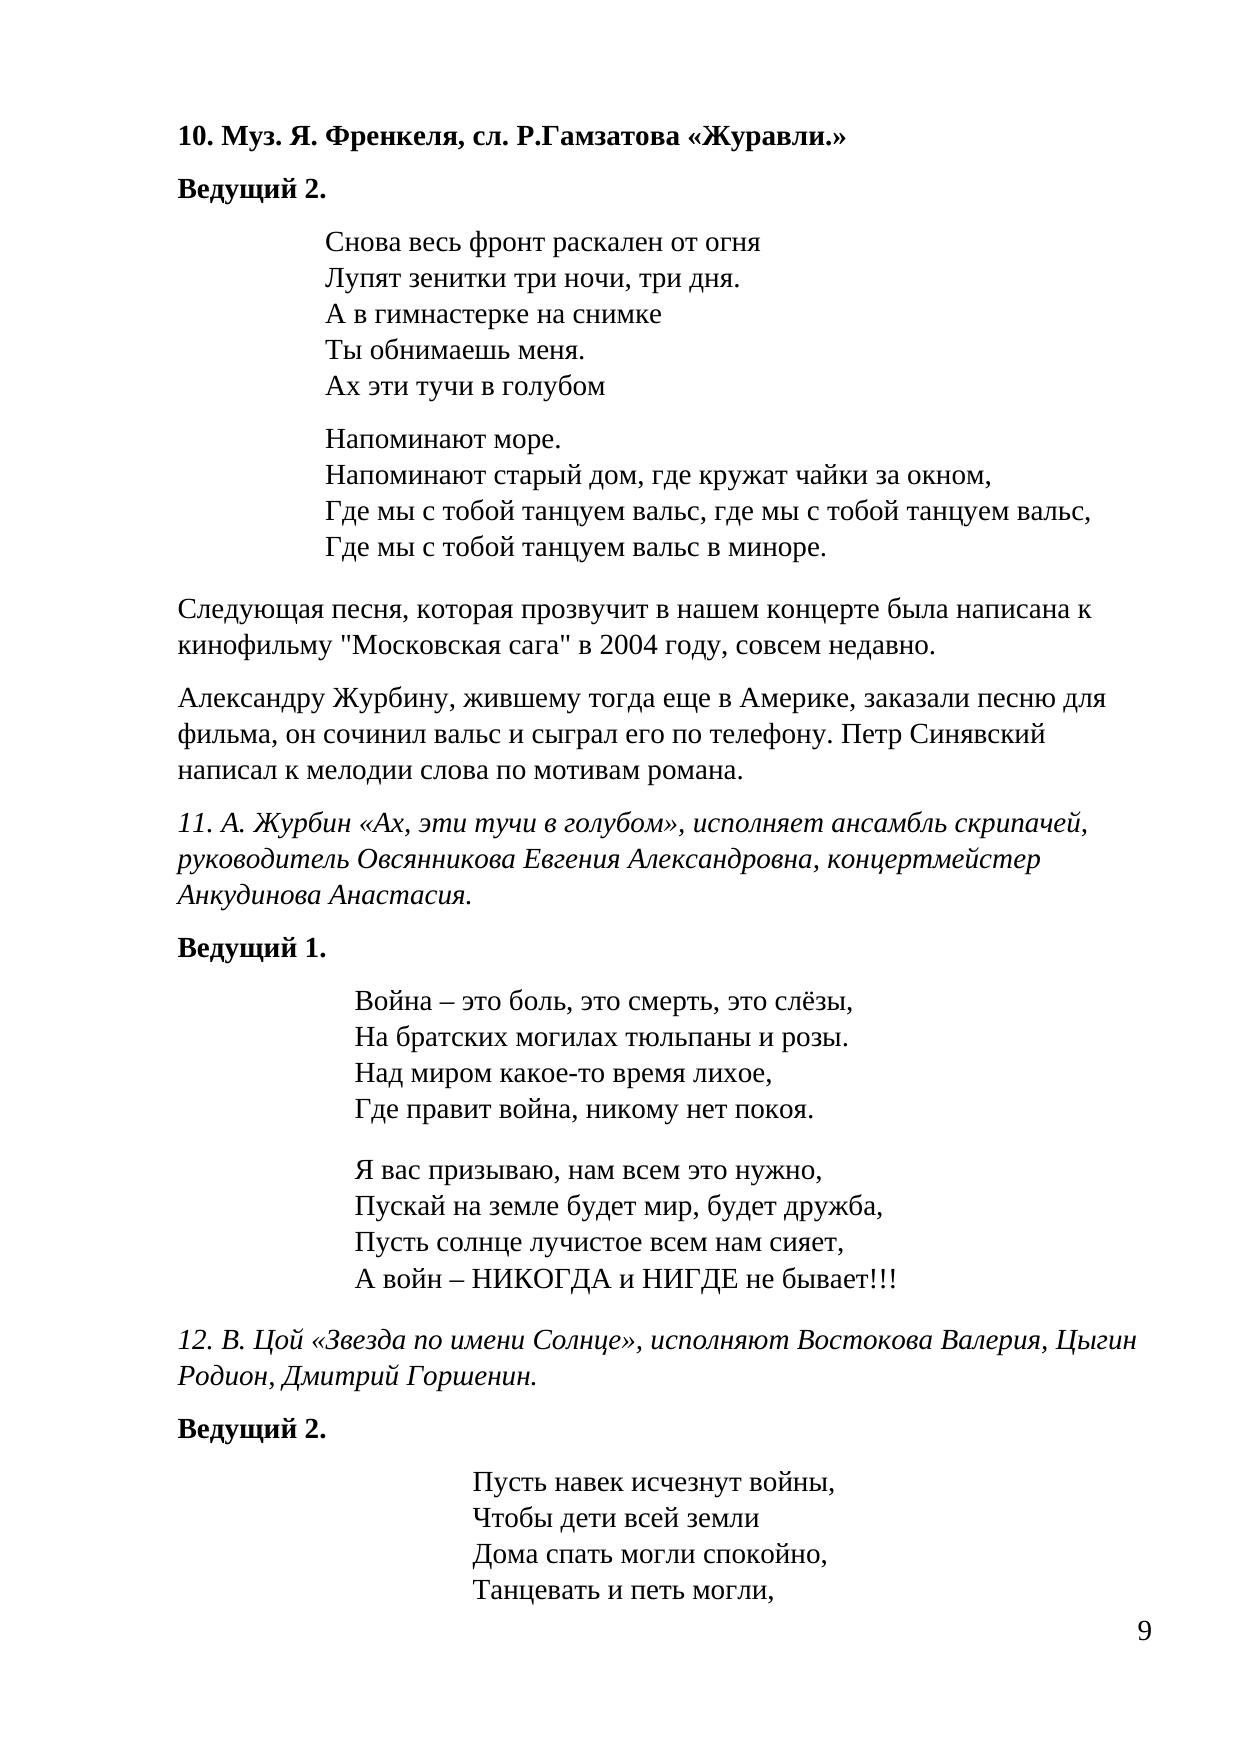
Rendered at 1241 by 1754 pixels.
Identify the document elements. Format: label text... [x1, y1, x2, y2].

text На братских могилах тюльпаны и розы. [354, 1019, 1152, 1052]
text Война – это боль, это смерть, это слёзы, [354, 983, 1152, 1016]
text А войн – НИКОГДА и НИГДЕ не бывает!!! [354, 1261, 1152, 1294]
text А в гимнастерке на снимке [325, 296, 1152, 329]
text Над миром какое-то время лихое, [354, 1055, 1152, 1088]
text Александру Журбину, жившему тогда еще в Америке, заказали песню для фильма, он сочинил вальс и сыграл его по телефону. Петр Синявский написал к мелодии слова по мотивам романа. [177, 680, 1152, 786]
text Я вас призываю, нам всем это нужно, [354, 1152, 1152, 1186]
text Пусть навек исчезнут войны, [472, 1464, 1152, 1497]
text Где мы с тобой танцуем вальс, где мы с тобой танцуем вальс, [325, 493, 1152, 527]
text 10. Муз. Я. Френкеля, сл. Р.Гамзатова «Журавли.» [177, 118, 1152, 152]
text Лупят зенитки три ночи, три дня. [325, 260, 1152, 293]
text Ведущий 2. [177, 1411, 1152, 1444]
text Где мы с тобой танцуем вальс в миноре. [325, 529, 1152, 563]
text Пускай на земле будет мир, будет дружба, [354, 1188, 1152, 1222]
text 12. В. Цой «Звезда по имени Солнце», исполняют Востокова Валерия, Цыгин Родион, Дмитрий Горшенин. [177, 1322, 1152, 1392]
text Пусть солнце лучистое всем нам сияет, [354, 1224, 1152, 1258]
text Ах эти тучи в голубом [325, 368, 1152, 402]
text Снова весь фронт раскален от огня [325, 224, 1152, 257]
text Дома спать могли спокойно, [472, 1536, 1152, 1569]
text Ведущий 2. [177, 171, 1152, 204]
text Следующая песня, которая прозвучит в нашем концерте была написана к кинофильму "Московская сага" в 2004 году, совсем недавно. [177, 591, 1152, 660]
text Ведущий 1. [177, 930, 1152, 963]
text Ты обнимаешь меня. [325, 332, 1152, 366]
text Напоминают старый дом, где кружат чайки за окном, [325, 457, 1152, 491]
text Где правит война, никому нет покоя. [354, 1091, 1152, 1125]
text Чтобы дети всей земли [472, 1500, 1152, 1533]
text Танцевать и петь могли, [472, 1572, 1152, 1606]
text 11. А. Журбин «Ах, эти тучи в голубом», исполняет ансамбль скрипачей, руководитель Овсянникова Евгения Александровна, концертмейстер Анкудинова Анастасия. [177, 805, 1152, 911]
text Напоминают море. [325, 421, 1152, 455]
